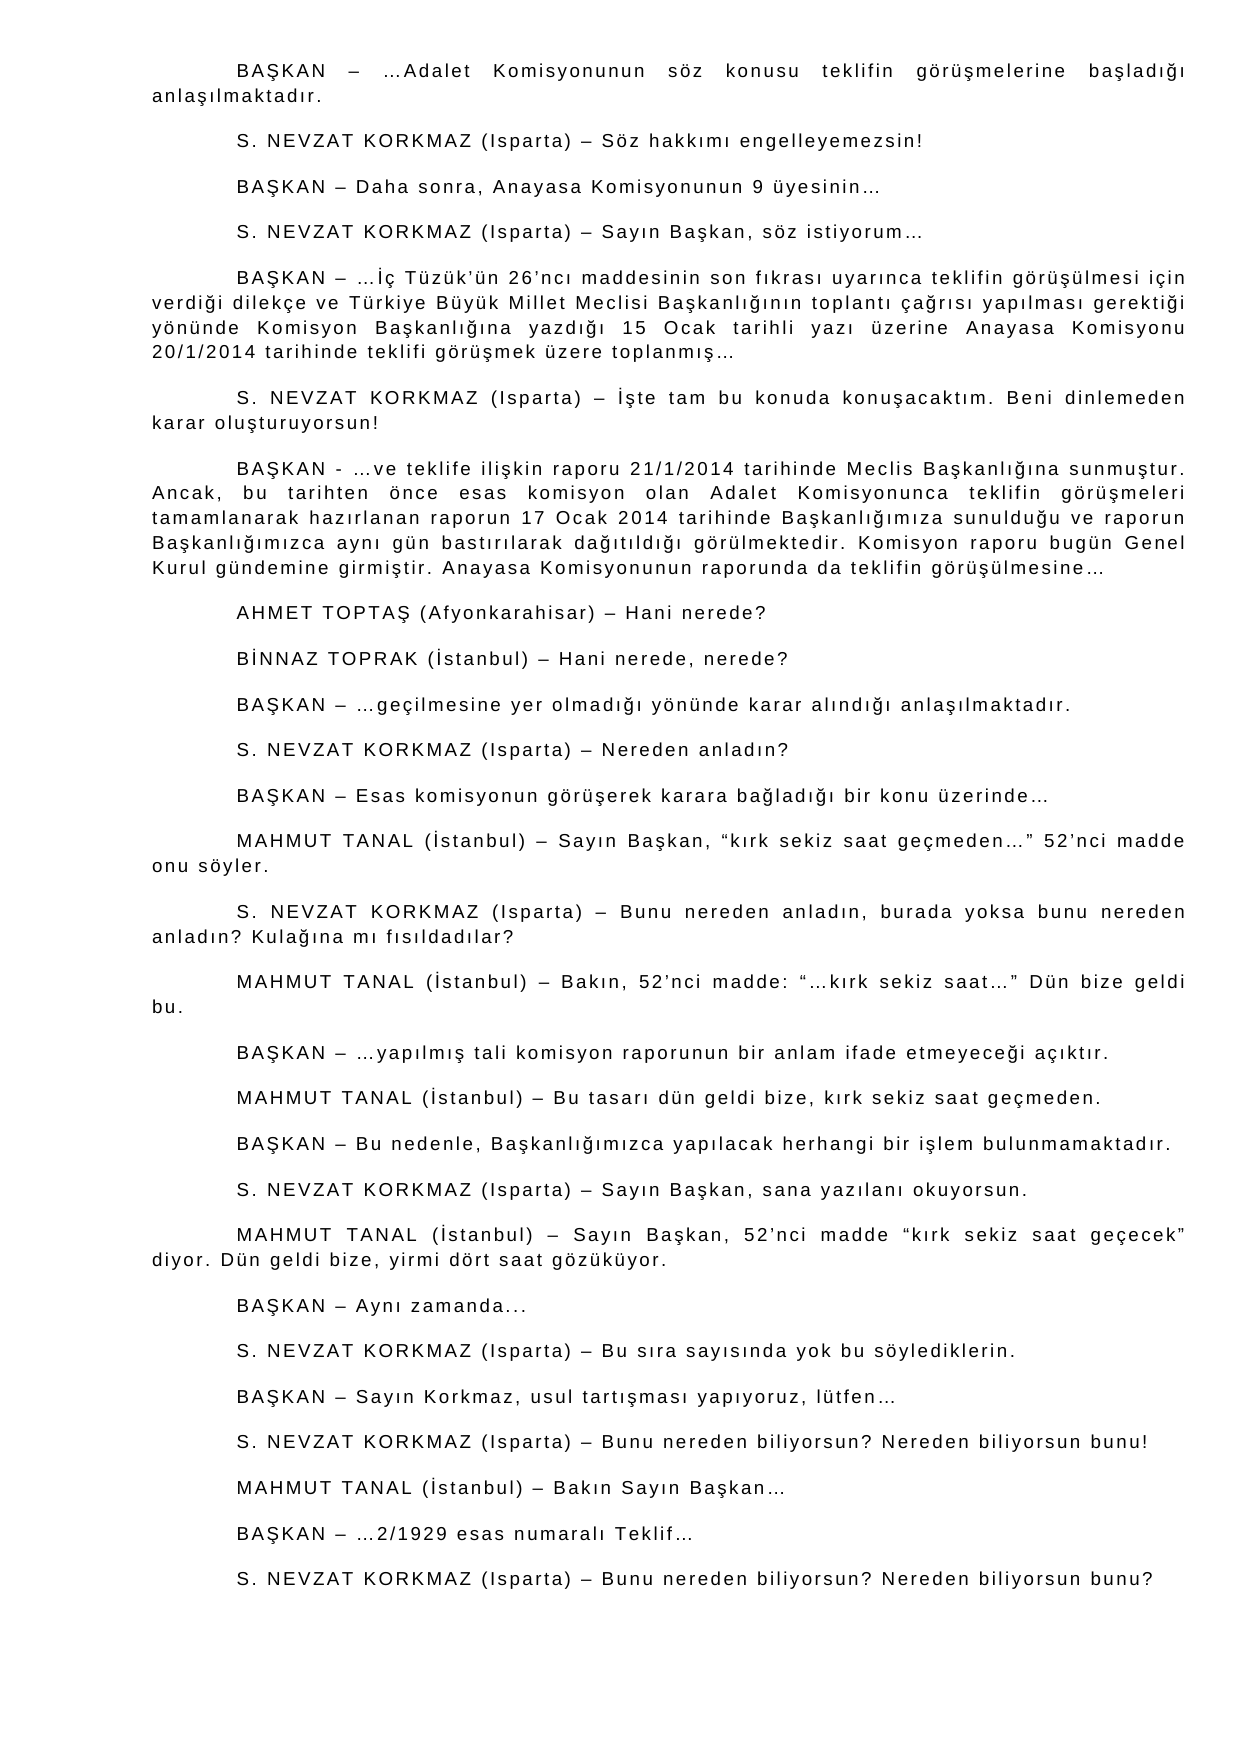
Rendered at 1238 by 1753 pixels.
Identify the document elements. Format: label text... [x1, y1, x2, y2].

text BAŞKAN – …Adalet Komisyonunun söz konusu teklifin görüşmelerine başladığı anlaşılmaktadır. [152, 60, 1186, 106]
text S. NEVZAT KORKMAZ (Isparta) – Söz hakkımı engelleyemezsin! [152, 130, 1186, 152]
text MAHMUT TANAL (İstanbul) – Bakın Sayın Başkan… [152, 1477, 1186, 1498]
text S. NEVZAT KORKMAZ (Isparta) – Bunu nereden biliyorsun? Nereden biliyorsun bunu? [152, 1568, 1186, 1590]
text BİNNAZ TOPRAK (İstanbul) – Hani nerede, nerede? [152, 648, 1186, 669]
text BAŞKAN – …geçilmesine yer olmadığı yönünde karar alındığı anlaşılmaktadır. [152, 693, 1186, 715]
text S. NEVZAT KORKMAZ (Isparta) – Nereden anladın? [152, 739, 1186, 761]
text MAHMUT TANAL (İstanbul) – Bakın, 52’nci madde: “…kırk sekiz saat…” Dün bize geldi bu. [152, 971, 1186, 1017]
text S. NEVZAT KORKMAZ (Isparta) – Sayın Başkan, sana yazılanı okuyorsun. [152, 1178, 1186, 1200]
text S. NEVZAT KORKMAZ (Isparta) – Bu sıra sayısında yok bu söylediklerin. [152, 1340, 1186, 1362]
text BAŞKAN – …yapılmış tali komisyon raporunun bir anlam ifade etmeyeceği açıktır. [152, 1042, 1186, 1063]
text BAŞKAN – Daha sonra, Anayasa Komisyonunun 9 üyesinin… [152, 176, 1186, 197]
text MAHMUT TANAL (İstanbul) – Sayın Başkan, “kırk sekiz saat geçmeden…” 52’nci madde onu söyler. [152, 830, 1186, 877]
text BAŞKAN – Aynı zamanda... [152, 1294, 1186, 1316]
text S. NEVZAT KORKMAZ (Isparta) – Bunu nereden biliyorsun? Nereden biliyorsun bunu! [152, 1431, 1186, 1453]
text S. NEVZAT KORKMAZ (Isparta) – İşte tam bu konuda konuşacaktım. Beni dinlemeden karar oluşturuyorsun! [152, 387, 1186, 433]
text BAŞKAN – Esas komisyonun görüşerek karara bağladığı bir konu üzerinde… [152, 785, 1186, 806]
text BAŞKAN - …ve teklife ilişkin raporu 21/1/2014 tarihinde Meclis Başkanlığına sunmuştur. Ancak, bu tarihten önce esas komisyon olan Adalet Komisyonunca teklifin görüşmeleri tamamlanarak hazırlanan raporun 17 Ocak 2014 tarihinde Başkanlığımıza sunulduğu ve raporun Başkanlığımızca aynı gün bastırılarak dağıtıldığı görülmektedir. Komisyon raporu bugün Genel Kurul gündemine girmiştir. Anayasa Komisyonunun raporunda da teklifin görüşülmesine… [152, 457, 1186, 578]
text AHMET TOPTAŞ (Afyonkarahisar) – Hani nerede? [152, 602, 1186, 624]
text BAŞKAN – Sayın Korkmaz, usul tartışması yapıyoruz, lütfen… [152, 1386, 1186, 1407]
text BAŞKAN – Bu nedenle, Başkanlığımızca yapılacak herhangi bir işlem bulunmamaktadır. [152, 1133, 1186, 1154]
text BAŞKAN – …2/1929 esas numaralı Teklif… [152, 1523, 1186, 1544]
text BAŞKAN – …İç Tüzük’ün 26’ncı maddesinin son fıkrası uyarınca teklifin görüşülmesi için verdiği dilekçe ve Türkiye Büyük Millet Meclisi Başkanlığının toplantı çağrısı yapılması gerektiği yönünde Komisyon Başkanlığına yazdığı 15 Ocak tarihli yazı üzerine Anayasa Komisyonu 20/1/2014 tarihinde teklifi görüşmek üzere toplanmış… [152, 267, 1186, 363]
text S. NEVZAT KORKMAZ (Isparta) – Bunu nereden anladın, burada yoksa bunu nereden anladın? Kulağına mı fısıldadılar? [152, 901, 1186, 947]
text MAHMUT TANAL (İstanbul) – Sayın Başkan, 52’nci madde “kırk sekiz saat geçecek” diyor. Dün geldi bize, yirmi dört saat gözüküyor. [152, 1224, 1186, 1270]
text MAHMUT TANAL (İstanbul) – Bu tasarı dün geldi bize, kırk sekiz saat geçmeden. [152, 1087, 1186, 1109]
text S. NEVZAT KORKMAZ (Isparta) – Sayın Başkan, söz istiyorum… [152, 221, 1186, 243]
